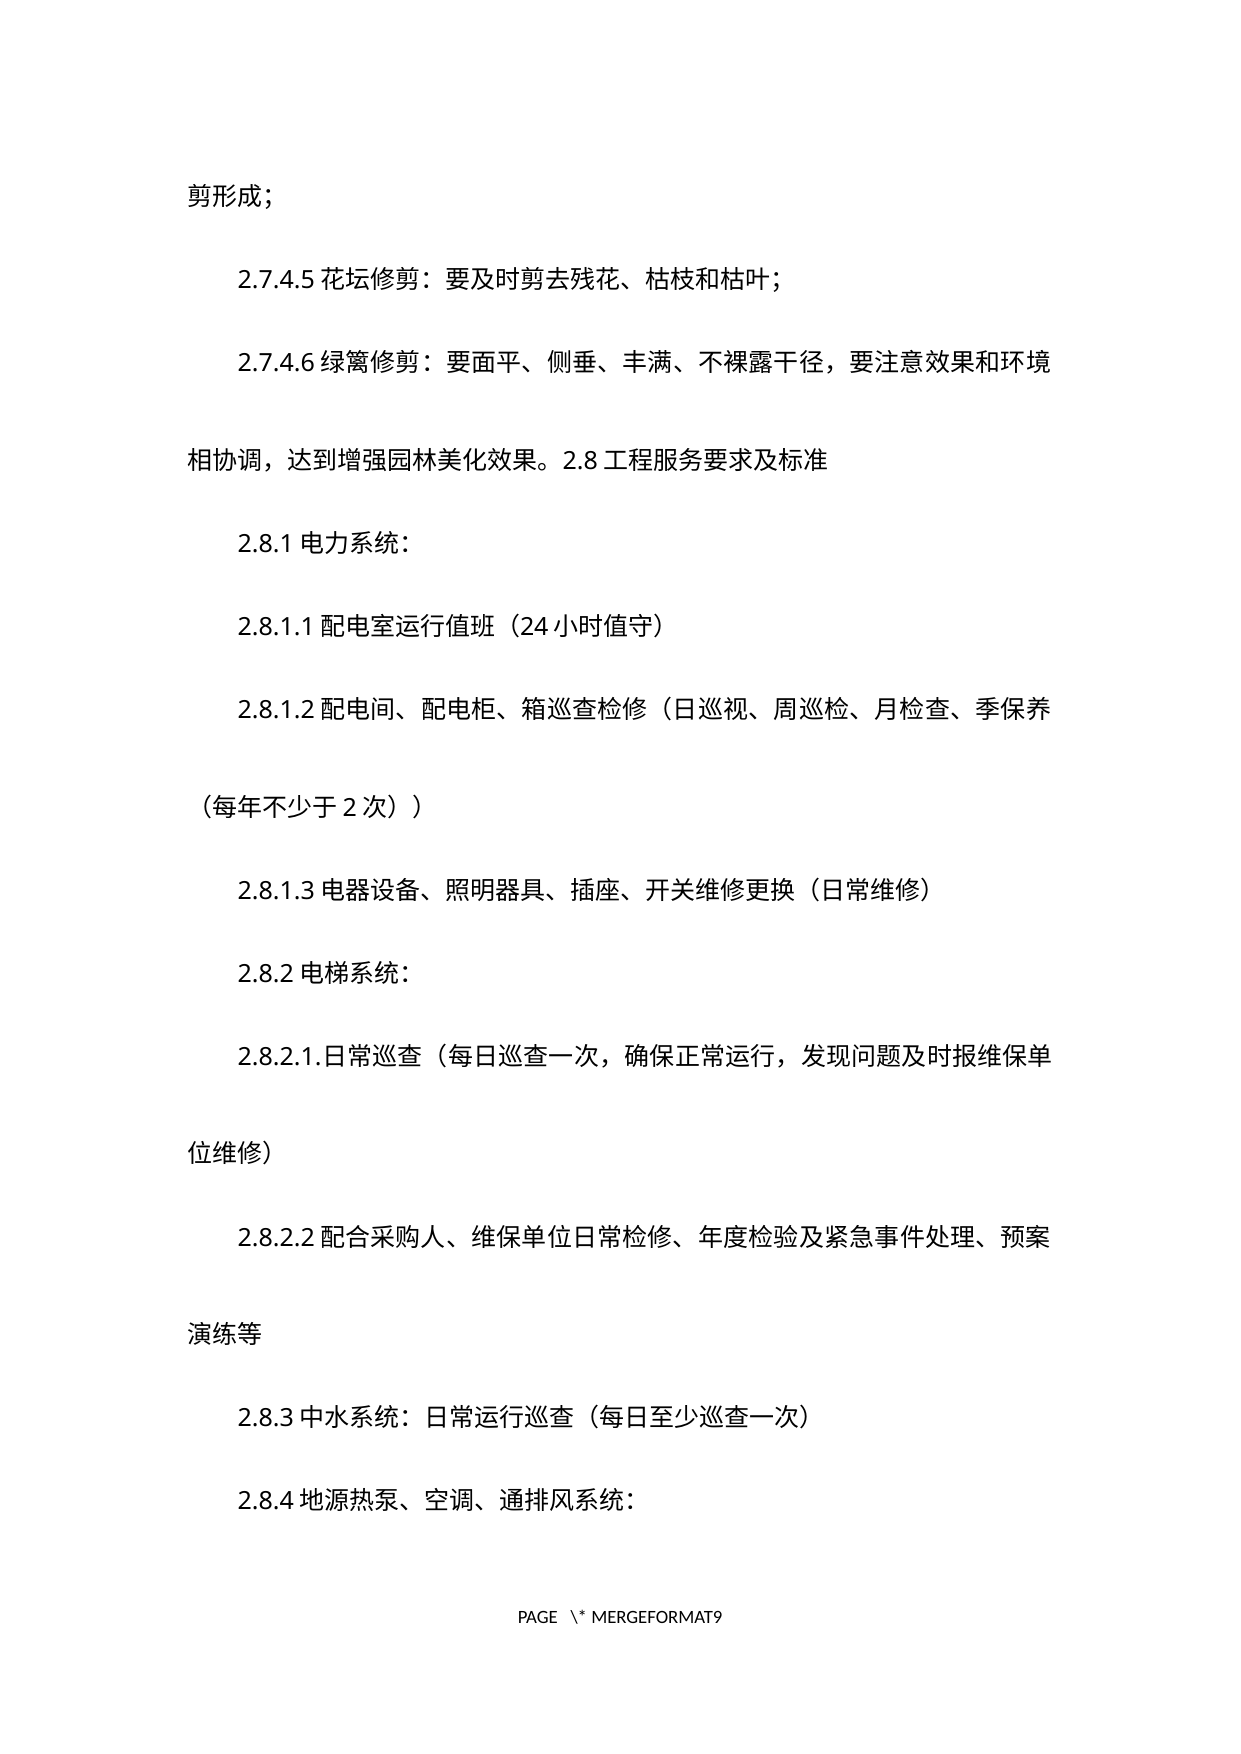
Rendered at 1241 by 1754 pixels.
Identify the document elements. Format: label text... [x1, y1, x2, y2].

text 2.8.2电梯系统： [187, 939, 1053, 1004]
text 2.8.2.2配合采购人、维保单位日常检修、年度检验及紧急事件处理、预案演练等 [187, 1203, 1053, 1365]
text 2.8.2.1.日常巡查（每日巡查一次，确保正常运行，发现问题及时报维保单位维修） [187, 1022, 1053, 1184]
text 2.7.4.6绿篱修剪：要面平、侧垂、丰满、不裸露干径，要注意效果和环境相协调，达到增强园林美化效果。2.8工程服务要求及标准 [187, 328, 1053, 491]
text 2.8.1.3电器设备、照明器具、插座、开关维修更换（日常维修） [187, 856, 1053, 921]
text 2.8.3中水系统：日常运行巡查（每日至少巡查一次） [187, 1383, 1053, 1448]
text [187, 162, 1053, 227]
text 2.8.1电力系统： [187, 509, 1053, 574]
text 2.7.4.5花坛修剪：要及时剪去残花、枯枝和枯叶； [187, 245, 1053, 310]
text 2.8.4地源热泵、空调、通排风系统： [187, 1466, 1053, 1531]
text 2.8.1.1配电室运行值班（24小时值守） [187, 592, 1053, 657]
text 2.8.1.2配电间、配电柜、箱巡查检修（日巡视、周巡检、月检查、季保养（每年不少于2次）） [187, 675, 1053, 838]
